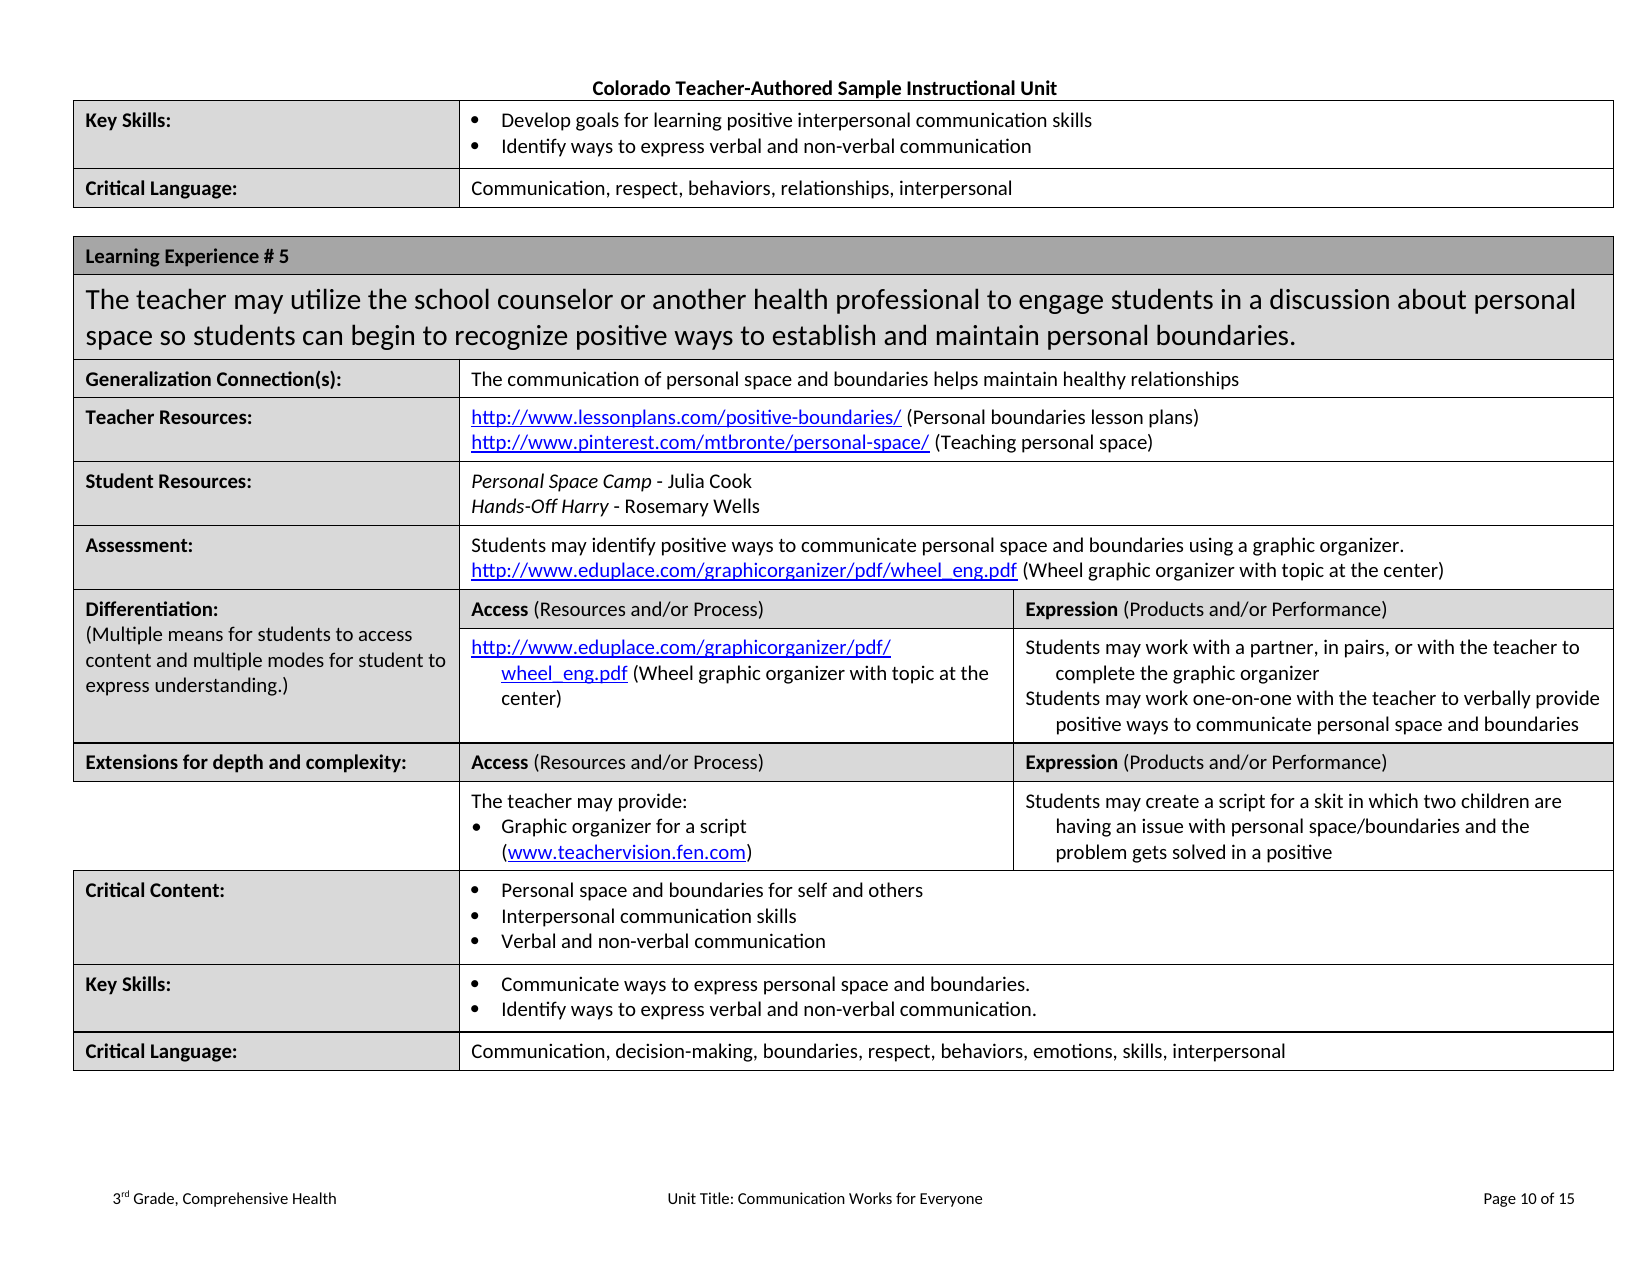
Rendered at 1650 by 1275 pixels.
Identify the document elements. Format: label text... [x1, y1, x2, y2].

table_cell Critical Language: [74, 169, 459, 207]
table_cell Differentiation: (Multiple means for students to access content and multiple modes for student to express understanding.) [74, 590, 459, 742]
table_cell http://www.eduplace.com/graphicorganizer/pdf/wheel_eng.pdf (Wheel graphic organizer with topic at the center) [460, 629, 1013, 742]
table_cell Students may identify positive ways to communicate personal space and boundaries using a graphic organizer. http://www.eduplace.com/graphicorganizer/pdf/wheel_eng.pdf (Wheel graphic organizer with topic at the center) [460, 526, 1613, 589]
table_cell Expression (Products and/or Performance) [1014, 590, 1613, 628]
table_cell Access (Resources and/or Process) [460, 590, 1013, 628]
table_cell Communication, respect, behaviors, relationships, interpersonal [460, 169, 1613, 207]
table_cell Communication, decision-making, boundaries, respect, behaviors, emotions, skills, interpersonal [460, 1033, 1613, 1070]
table_cell Personal Space Camp - Julia Cook Hands-Off Harry - Rosemary Wells [460, 462, 1613, 525]
table_cell Student Resources: [74, 462, 459, 525]
table_cell Access (Resources and/or Process) [460, 744, 1013, 781]
table_cell Assessment: [74, 526, 459, 589]
table_cell Critical Language: [74, 1033, 459, 1070]
table_cell Students may work with a partner, in pairs, or with the teacher to complete the graphic organizer Students may work one-on-one with the teacher to verbally provide positive ways to communicate personal space and boundaries [1014, 629, 1613, 742]
table_cell http://www.lessonplans.com/positive-boundaries/ (Personal boundaries lesson plans) http://www.pinterest.com/mtbronte/personal-space/ (Teaching personal space) [460, 398, 1613, 461]
table_cell The teacher may provide: • Graphic organizer for a script (www.teachervision.fen.com) [460, 782, 1013, 870]
table_cell Develop goals for learning positive interpersonal communication skills Identify ways to express verbal and non-verbal communication [460, 101, 1613, 168]
table_cell Students may create a script for a skit in which two children are having an issue with personal space/boundaries and the problem gets solved in a positive [1014, 782, 1613, 870]
table_cell Personal space and boundaries for self and others Interpersonal communication skills Verbal and non-verbal communication [460, 871, 1613, 964]
table_cell Key Skills: [74, 965, 459, 1031]
table_cell Key Skills: [74, 101, 459, 168]
table_cell Extensions for depth and complexity: [74, 744, 459, 781]
table_cell Expression (Products and/or Performance) [1014, 744, 1613, 781]
table_cell Teacher Resources: [74, 398, 459, 461]
table_cell Communicate ways to express personal space and boundaries. Identify ways to express verbal and non-verbal communication. [460, 965, 1613, 1031]
table_cell Critical Content: [74, 871, 459, 964]
table_header Learning Experience # 5 [74, 237, 1613, 274]
table_cell Generalization Connection(s): [74, 360, 459, 397]
table_cell The communication of personal space and boundaries helps maintain healthy relationships [460, 360, 1613, 397]
table_cell The teacher may utilize the school counselor or another health professional to engage students in a discussion about personal space so students can begin to recognize positive ways to establish and maintain personal boundaries. [74, 275, 1613, 359]
